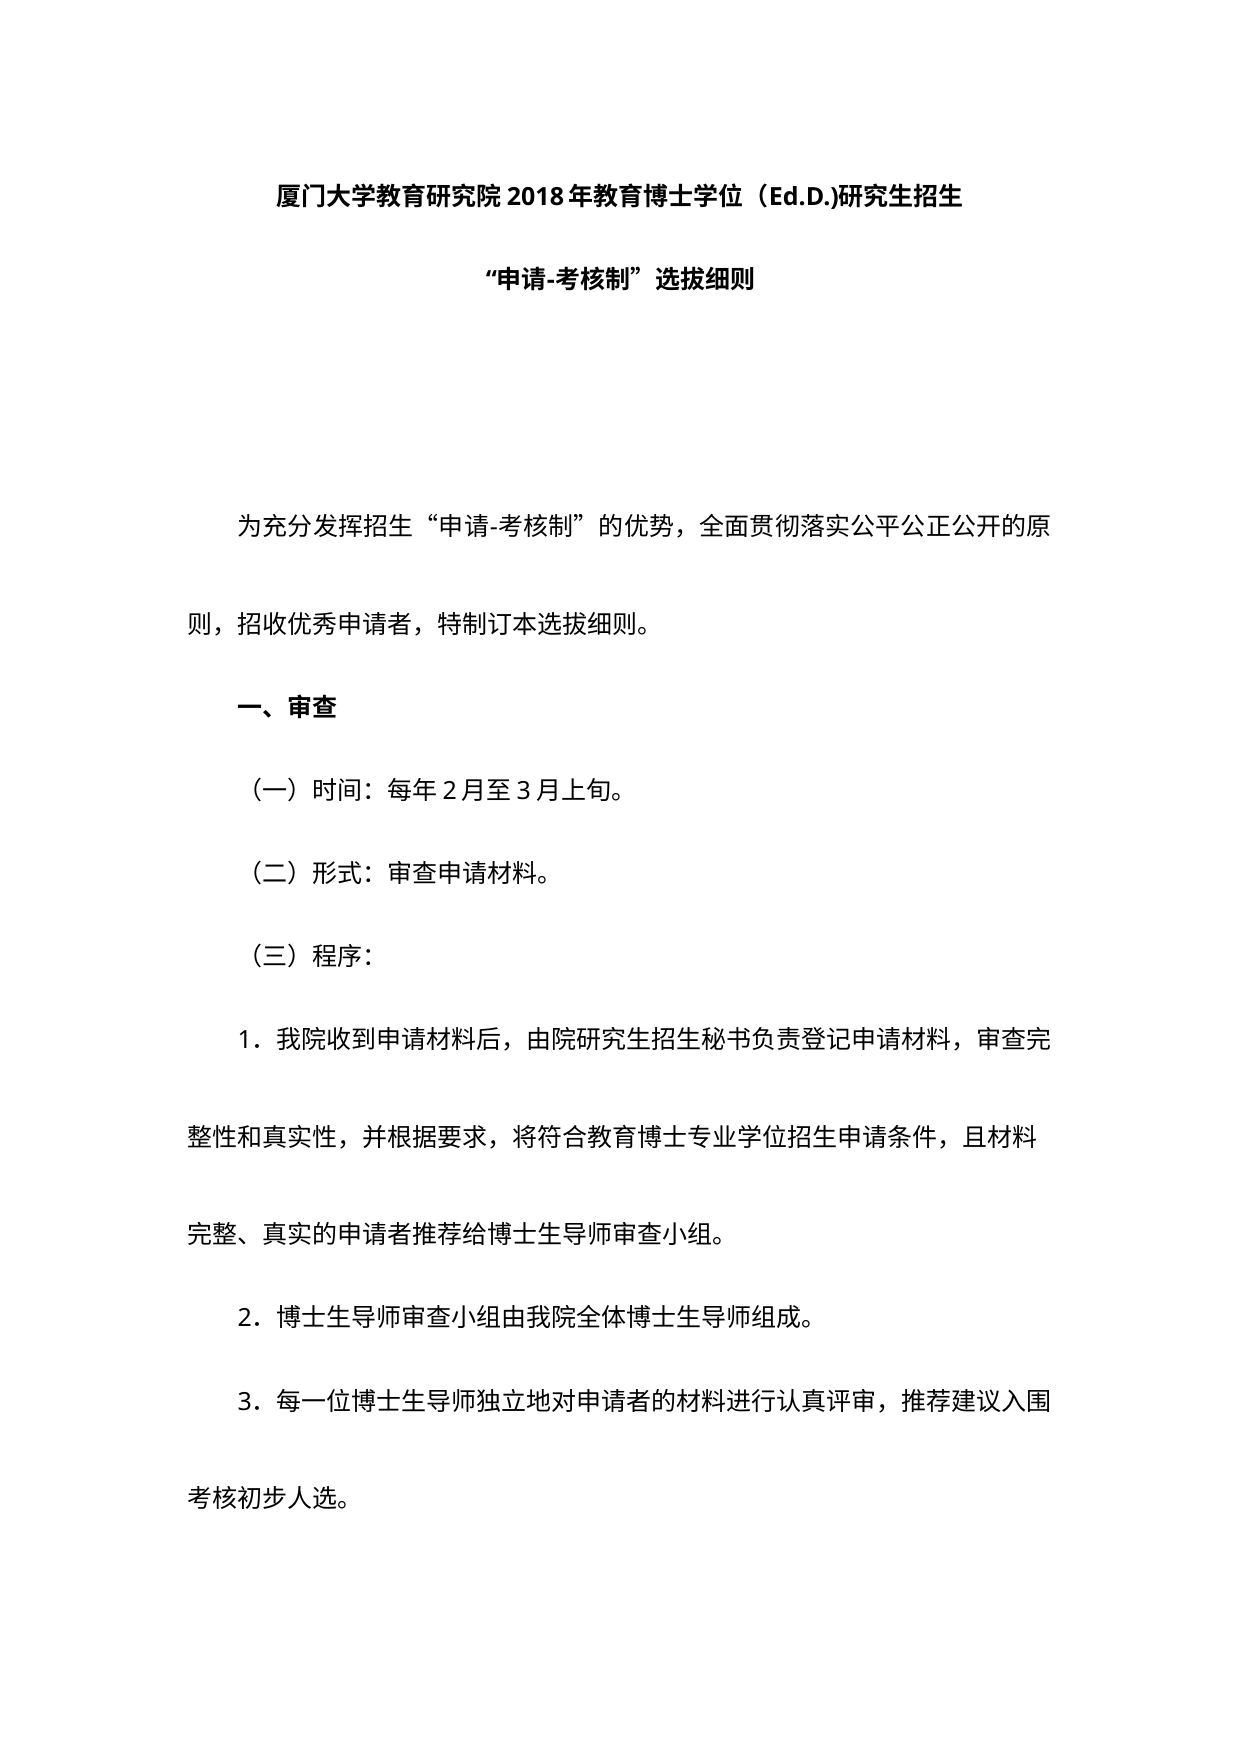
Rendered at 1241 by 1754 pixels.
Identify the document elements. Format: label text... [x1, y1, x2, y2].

text 3．每一位博士生导师独立地对申请者的材料进行认真评审，推荐建议入围考核初步人选。 [187, 1367, 1053, 1529]
text （三）程序： [187, 922, 1053, 987]
text 2．博士生导师审查小组由我院全体博士生导师组成。 [187, 1283, 1053, 1348]
text 1．我院收到申请材料后，由院研究生招生秘书负责登记申请材料，审查完整性和真实性，并根据要求，将符合教育博士专业学位招生申请条件，且材料完整、真实的申请者推荐给博士生导师审查小组。 [187, 1005, 1053, 1265]
text （一）时间：每年2月至3月上旬。 [187, 756, 1053, 821]
text 厦门大学教育研究院2018年教育博士学位（Ed.D.)研究生招生 [187, 162, 1053, 227]
text “申请-考核制”选拔细则 [187, 245, 1053, 310]
text 一、审查 [187, 673, 1053, 738]
text 为充分发挥招生“申请-考核制”的优势，全面贯彻落实公平公正公开的原则，招收优秀申请者，特制订本选拔细则。 [187, 492, 1053, 655]
text （二）形式：审查申请材料。 [187, 839, 1053, 904]
